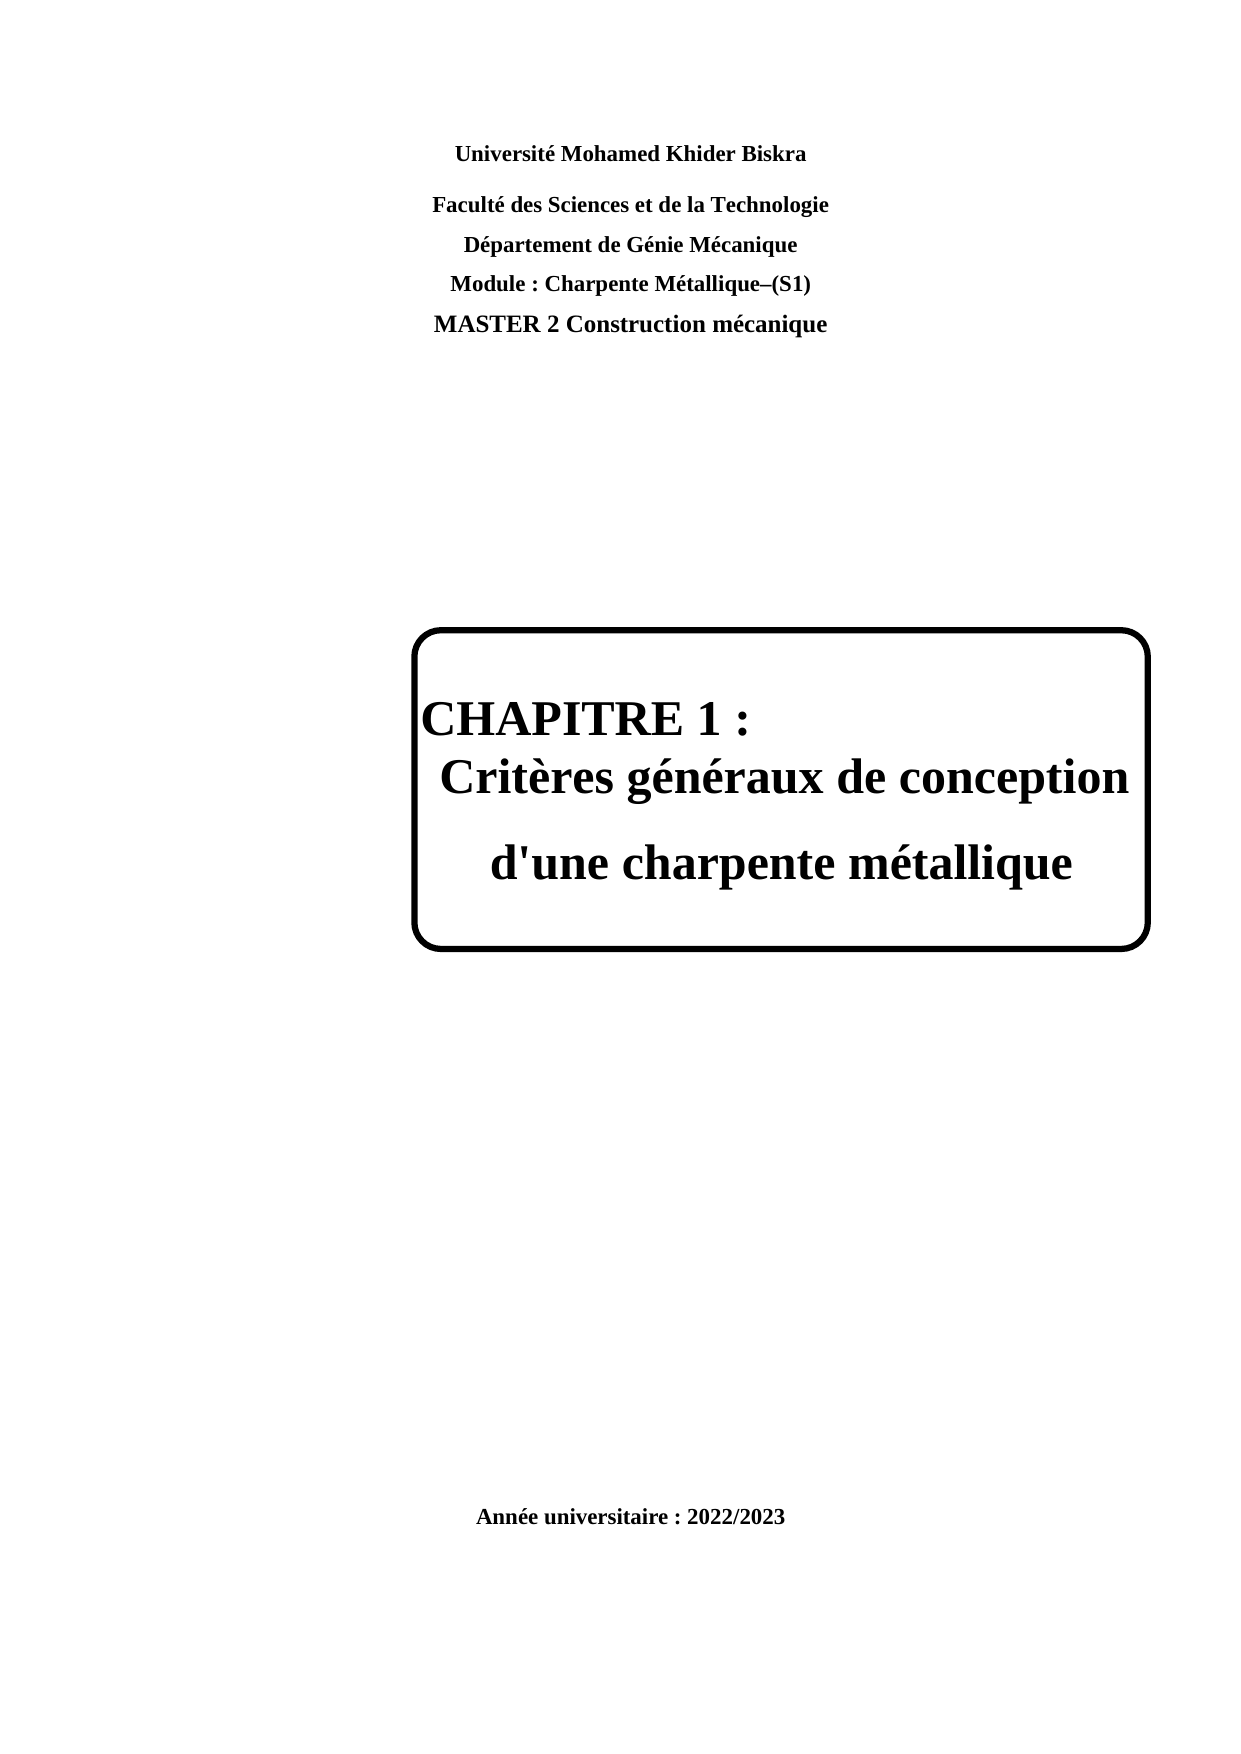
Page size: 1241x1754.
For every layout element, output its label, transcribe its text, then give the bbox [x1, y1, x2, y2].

text Année universitaire : 2022/2023 [135, 1503, 1111, 1529]
text MASTER 2 Construction mécanique [135, 309, 1111, 338]
text Module : Charpente Métallique–(S1) [135, 271, 1111, 297]
text Département de Génie Mécanique [135, 231, 1111, 257]
text Université Mohamed Khider Biskra [135, 139, 1111, 166]
text Faculté des Sciences et de la Technologie [135, 192, 1111, 218]
